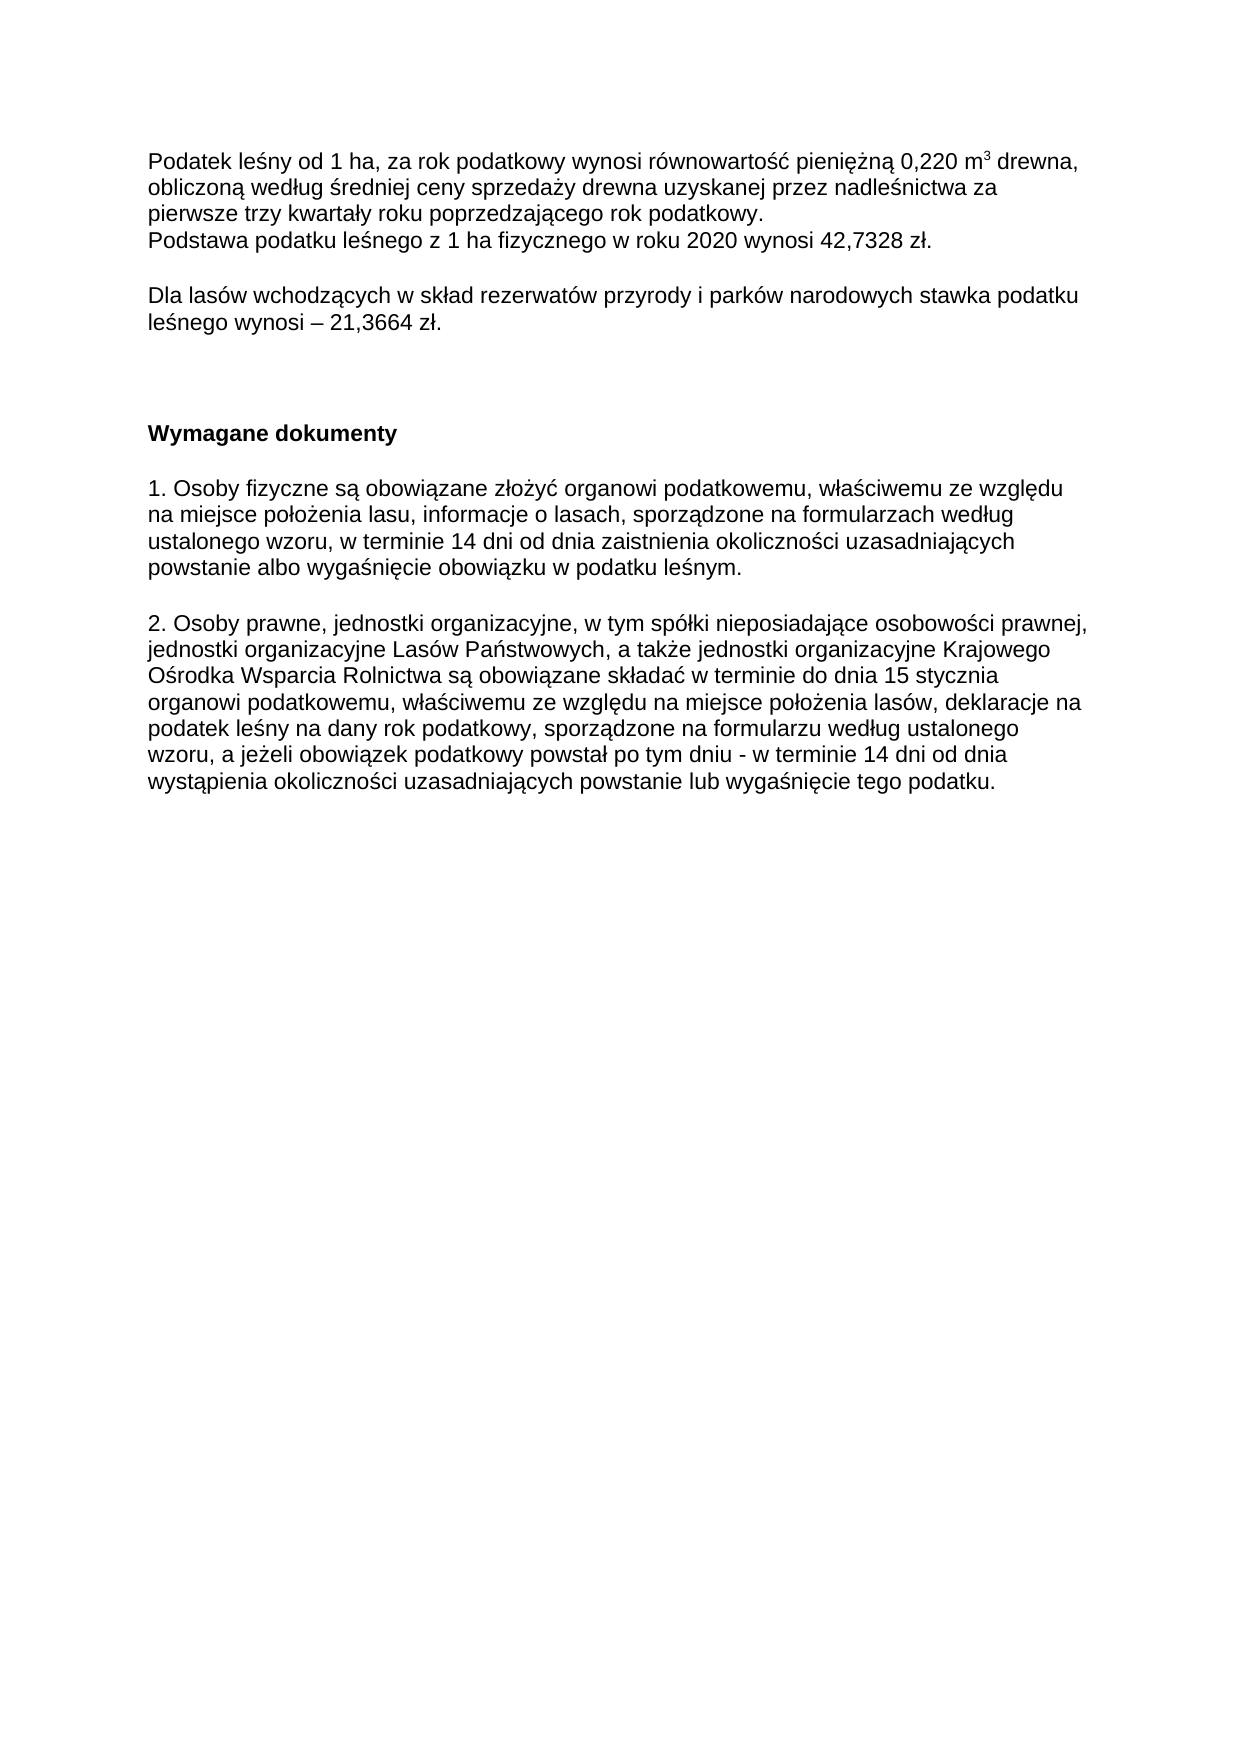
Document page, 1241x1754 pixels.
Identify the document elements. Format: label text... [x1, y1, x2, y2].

text 2. Osoby prawne, jednostki organizacyjne, w tym spółki nieposiadające osobowości prawnej, jednostki organizacyjne Lasów Państwowych, a także jednostki organizacyjne Krajowego Ośrodka Wsparcia Rolnictwa są obowiązane składać w terminie do dnia 15 stycznia organowi podatkowemu, właściwemu ze względu na miejsce położenia lasów, deklaracje na podatek leśny na dany rok podatkowy, sporządzone na formularzu według ustalonego wzoru, a jeżeli obowiązek podatkowy powstał po tym dniu - w terminie 14 dni od dnia wystąpienia okoliczności uzasadniających powstanie lub wygaśnięcie tego podatku. [148, 610, 1093, 794]
text 1. Osoby fizyczne są obowiązane złożyć organowi podatkowemu, właściwemu ze względu na miejsce położenia lasu, informacje o lasach, sporządzone na formularzach według ustalonego wzoru, w terminie 14 dni od dnia zaistnienia okoliczności uzasadniających powstanie albo wygaśnięcie obowiązku w podatku leśnym. [148, 475, 1093, 581]
text Podatek leśny od , za rok podatkowy wynosi równowartość pieniężną drewna, obliczoną według średniej ceny sprzedaży drewna uzyskanej przez nadleśnictwa za pierwsze trzy kwartały roku poprzedzającego rok podatkowy. Podstawa podatku leśnego z fizycznego w roku 2020 wynosi 42,7328 zł. [148, 148, 1093, 253]
text Dla lasów wchodzących w skład rezerwatów przyrody i parków narodowych stawka podatku leśnego wynosi – 21,3664 zł. [148, 282, 1093, 335]
text Wymagane dokumenty [148, 419, 1093, 446]
